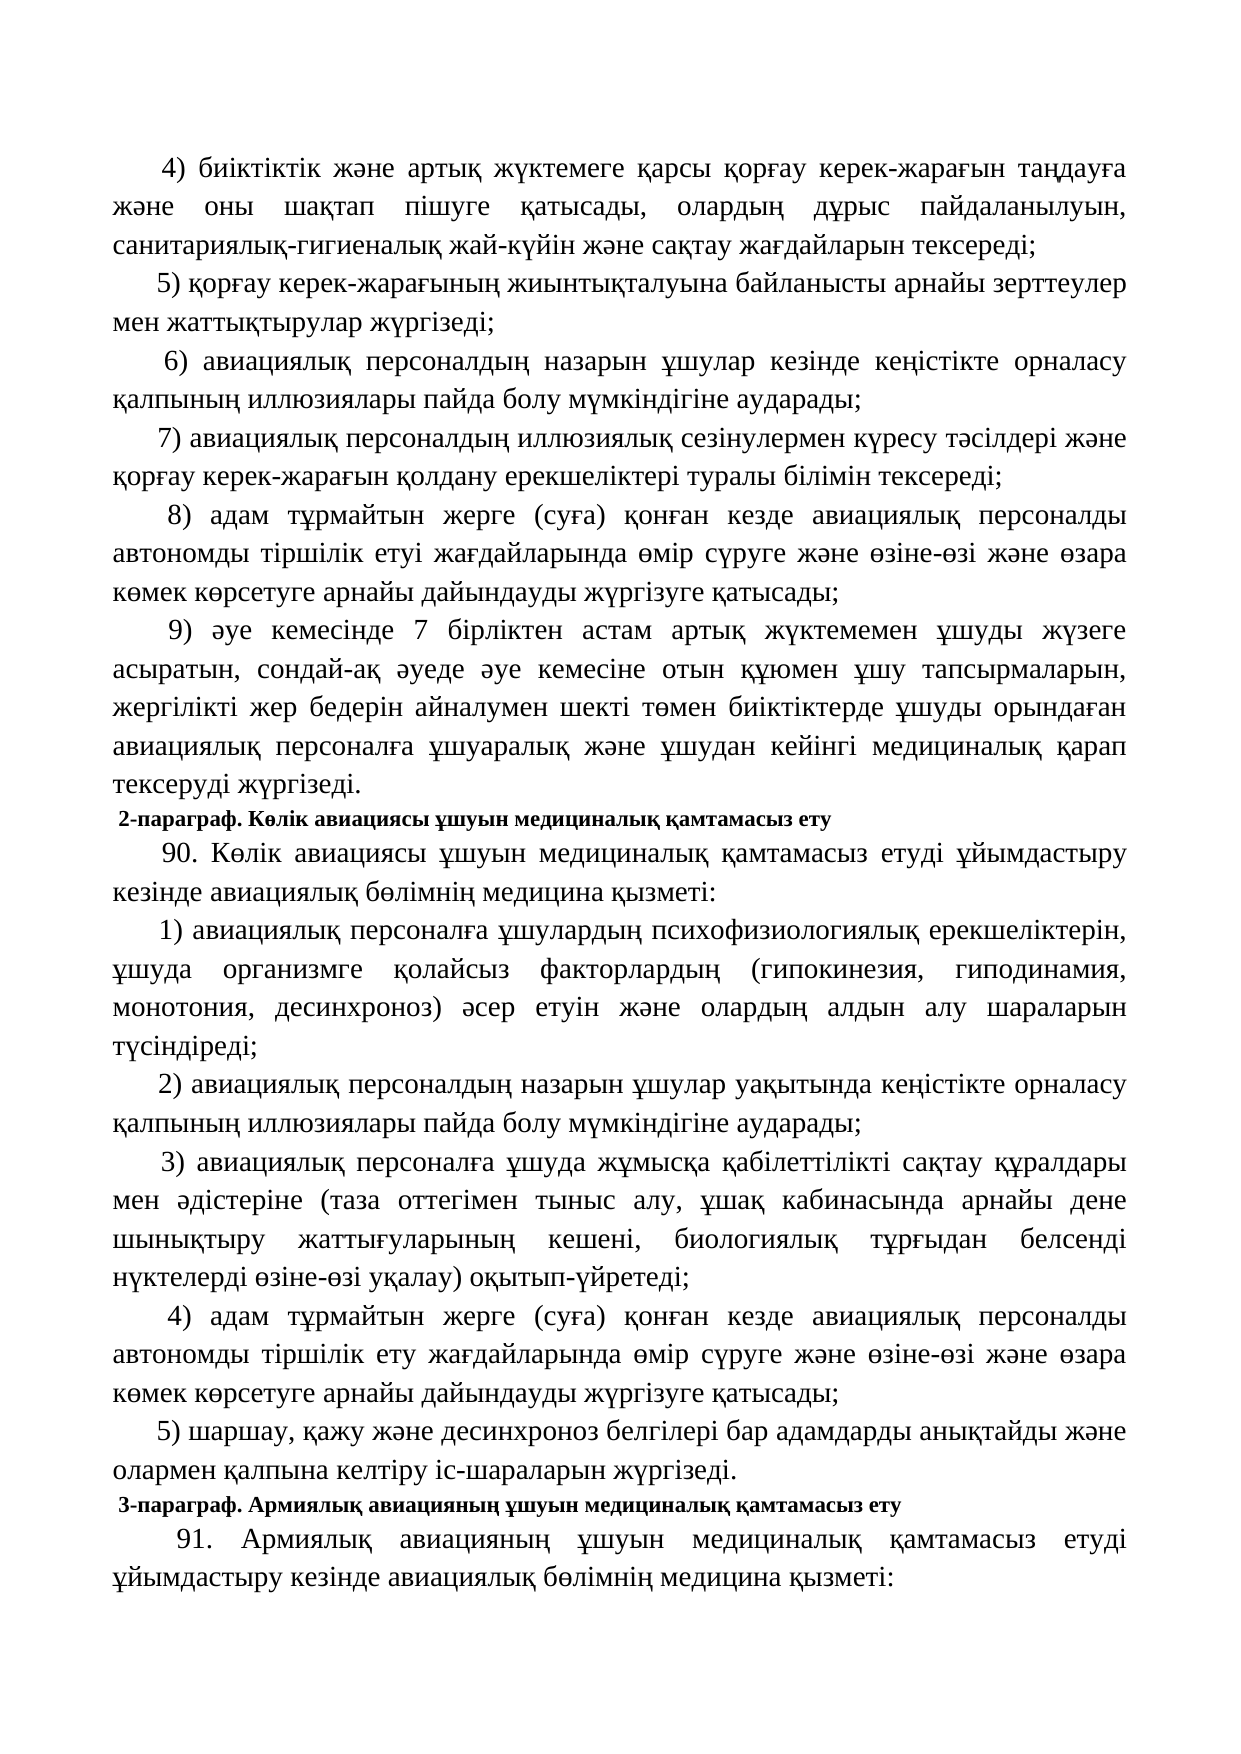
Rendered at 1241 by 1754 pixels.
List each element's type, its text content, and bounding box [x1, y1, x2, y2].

text 4) биіктіктік және артық жүктемеге қарсы қорғау керек-жарағын таңдауға және оны шақтап пішуге қатысады, олардың дұрыс пайдаланылуын, санитариялық-гигиеналық жай-күйін және сақтау жағдайларын тексереді; [112, 150, 1128, 261]
text 9) әуе кемесінде 7 бірліктен астам артық жүктемемен ұшуды жүзеге асыратын, сондай-ақ әуеде әуе кемесіне отын құюмен ұшу тапсырмаларын, жергілікті жер бедерін айналумен шекті төмен биіктіктерде ұшуды орындаған авиациялық персоналға ұшуаралық және ұшудан кейінгі медициналық қарап тексеруді жүргізеді. [112, 612, 1128, 800]
text 8) адам тұрмайтын жерге (суға) қонған кезде авиациялық персоналды автономды тіршілік етуі жағдайларында өмір сүруге және өзіне-өзі және өзара көмек көрсетуге арнайы дайындауды жүргізуге қатысады; [112, 497, 1128, 607]
text 3-параграф. Армиялық авиацияның ұшуын медициналық қамтамасыз ету [112, 1491, 1128, 1517]
text 3) авиациялық персоналға ұшуда жұмысқа қабілеттілікті сақтау құралдары мен әдістеріне (таза оттегімен тыныс алу, ұшақ кабинасында арнайы дене шынықтыру жаттығуларының кешені, биологиялық тұрғыдан белсенді нүктелерді өзіне-өзі уқалау) оқытып-үйретеді; [112, 1144, 1128, 1293]
text 90. Көлік авиациясы ұшуын медициналық қамтамасыз етуді ұйымдастыру кезінде авиациялық бөлімнің медицина қызметі: [112, 835, 1128, 907]
text 91. Армиялық авиацияның ұшуын медициналық қамтамасыз етуді ұйымдастыру кезінде авиациялық бөлімнің медицина қызметі: [112, 1521, 1128, 1593]
text 1) авиациялық персоналға ұшулардың психофизиологиялық ерекшеліктерін, ұшуда организмге қолайсыз факторлардың (гипокинезия, гиподинамия, монотония, десинхроноз) әсер етуін және олардың алдын алу шараларын түсіндіреді; [112, 912, 1128, 1062]
text 2-параграф. Көлік авиациясы ұшуын медициналық қамтамасыз ету [112, 805, 1128, 832]
text 6) авиациялық персоналдың назарын ұшулар кезінде кеңістікте орналасу қалпының иллюзиялары пайда болу мүмкіндігіне аударады; [112, 343, 1128, 415]
text 7) авиациялық персоналдың иллюзиялық сезінулермен күресу тәсілдері және қорғау керек-жарағын қолдану ерекшеліктері туралы білімін тексереді; [112, 420, 1128, 492]
text 5) қорғау керек-жарағының жиынтықталуына байланысты арнайы зерттеулер мен жаттықтырулар жүргізеді; [112, 266, 1128, 338]
text 2) авиациялық персоналдың назарын ұшулар уақытында кеңістікте орналасу қалпының иллюзиялары пайда болу мүмкіндігіне аударады; [112, 1067, 1128, 1139]
text 5) шаршау, қажу және десинхроноз белгілері бар адамдарды анықтайды және олармен қалпына келтіру іс-шараларын жүргізеді. [112, 1413, 1128, 1486]
text 4) адам тұрмайтын жерге (суға) қонған кезде авиациялық персоналды автономды тіршілік ету жағдайларында өмір сүруге және өзіне-өзі және өзара көмек көрсетуге арнайы дайындауды жүргізуге қатысады; [112, 1298, 1128, 1408]
